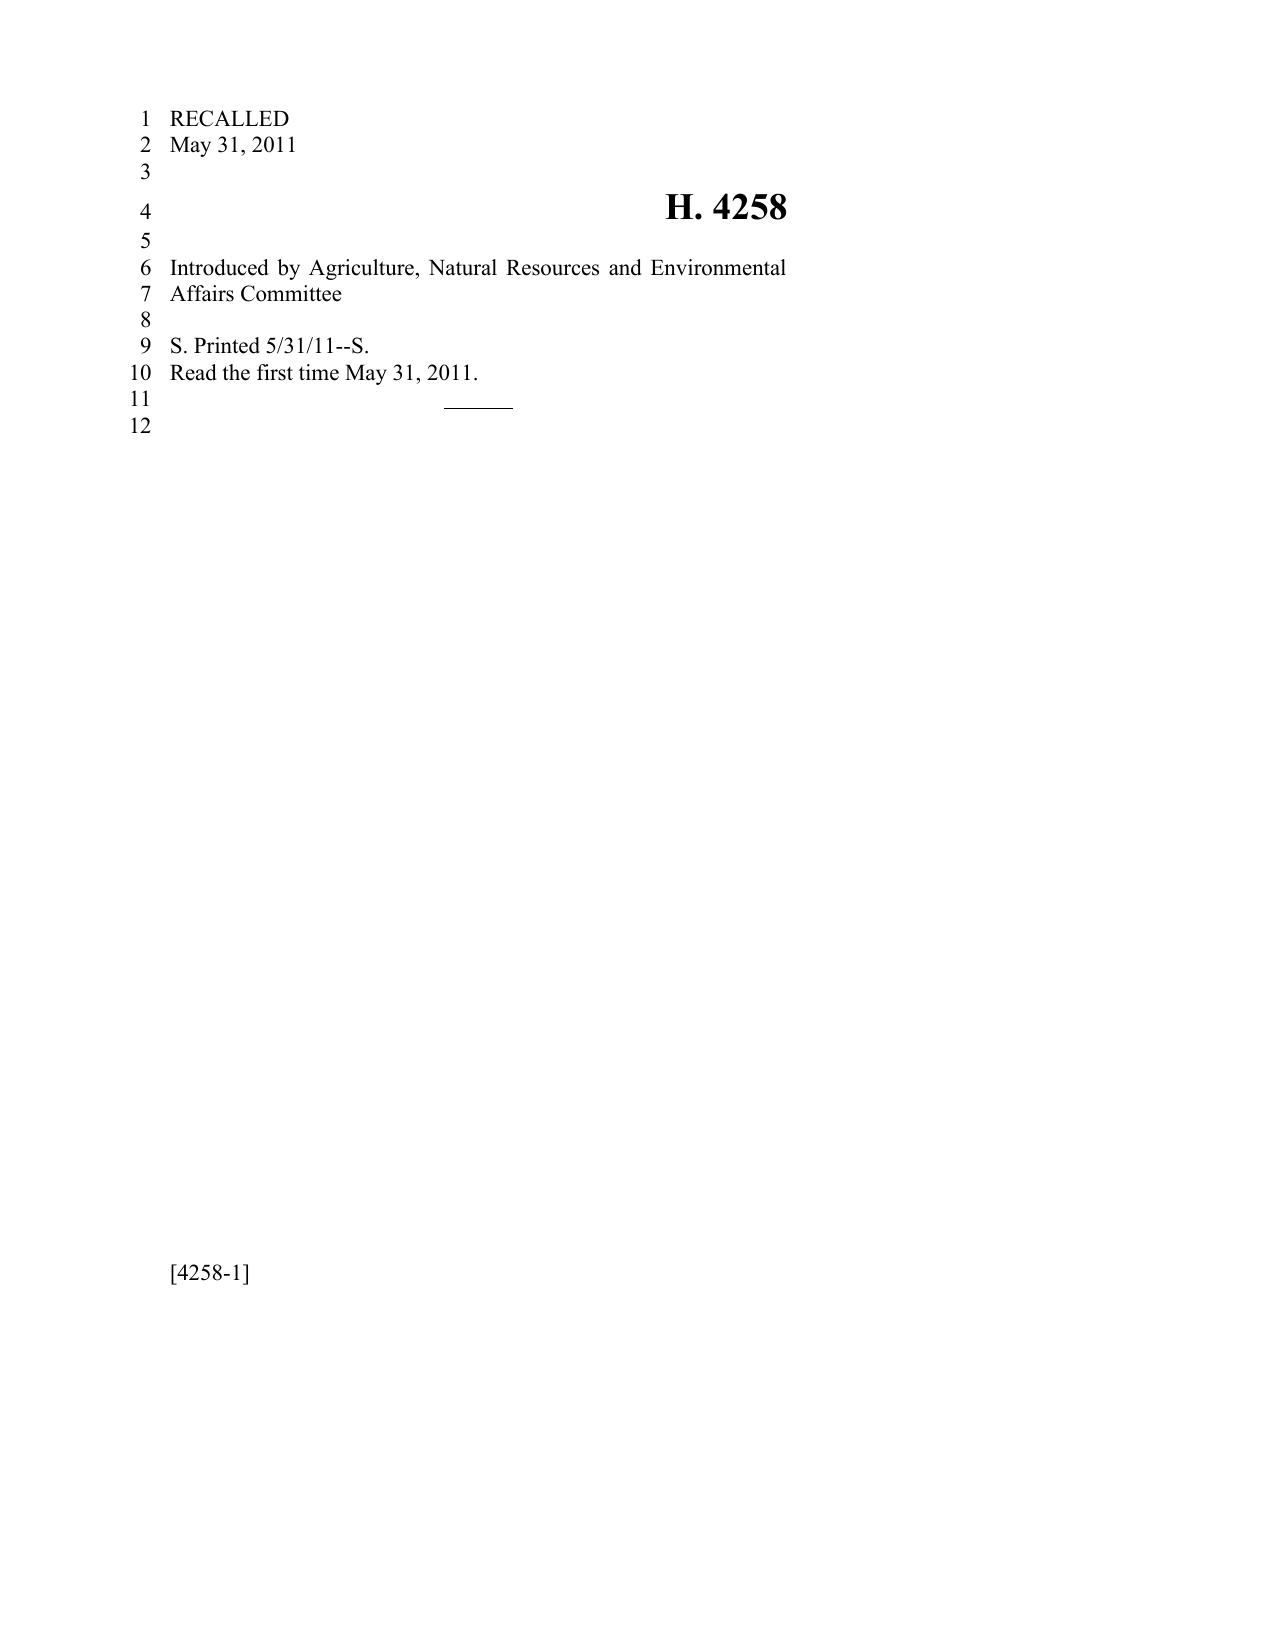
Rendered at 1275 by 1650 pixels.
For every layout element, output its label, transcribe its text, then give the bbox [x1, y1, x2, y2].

text RECALLED [169, 105, 787, 131]
text Introduced by Agriculture, Natural Resources and Environmental Affairs Committee [169, 253, 787, 306]
text H. 4258 [169, 184, 787, 227]
text Read the first time May 31, 2011. [169, 359, 787, 385]
text S. Printed 5/31/11--S. [169, 333, 787, 359]
text May 31, 2011 [169, 131, 787, 158]
